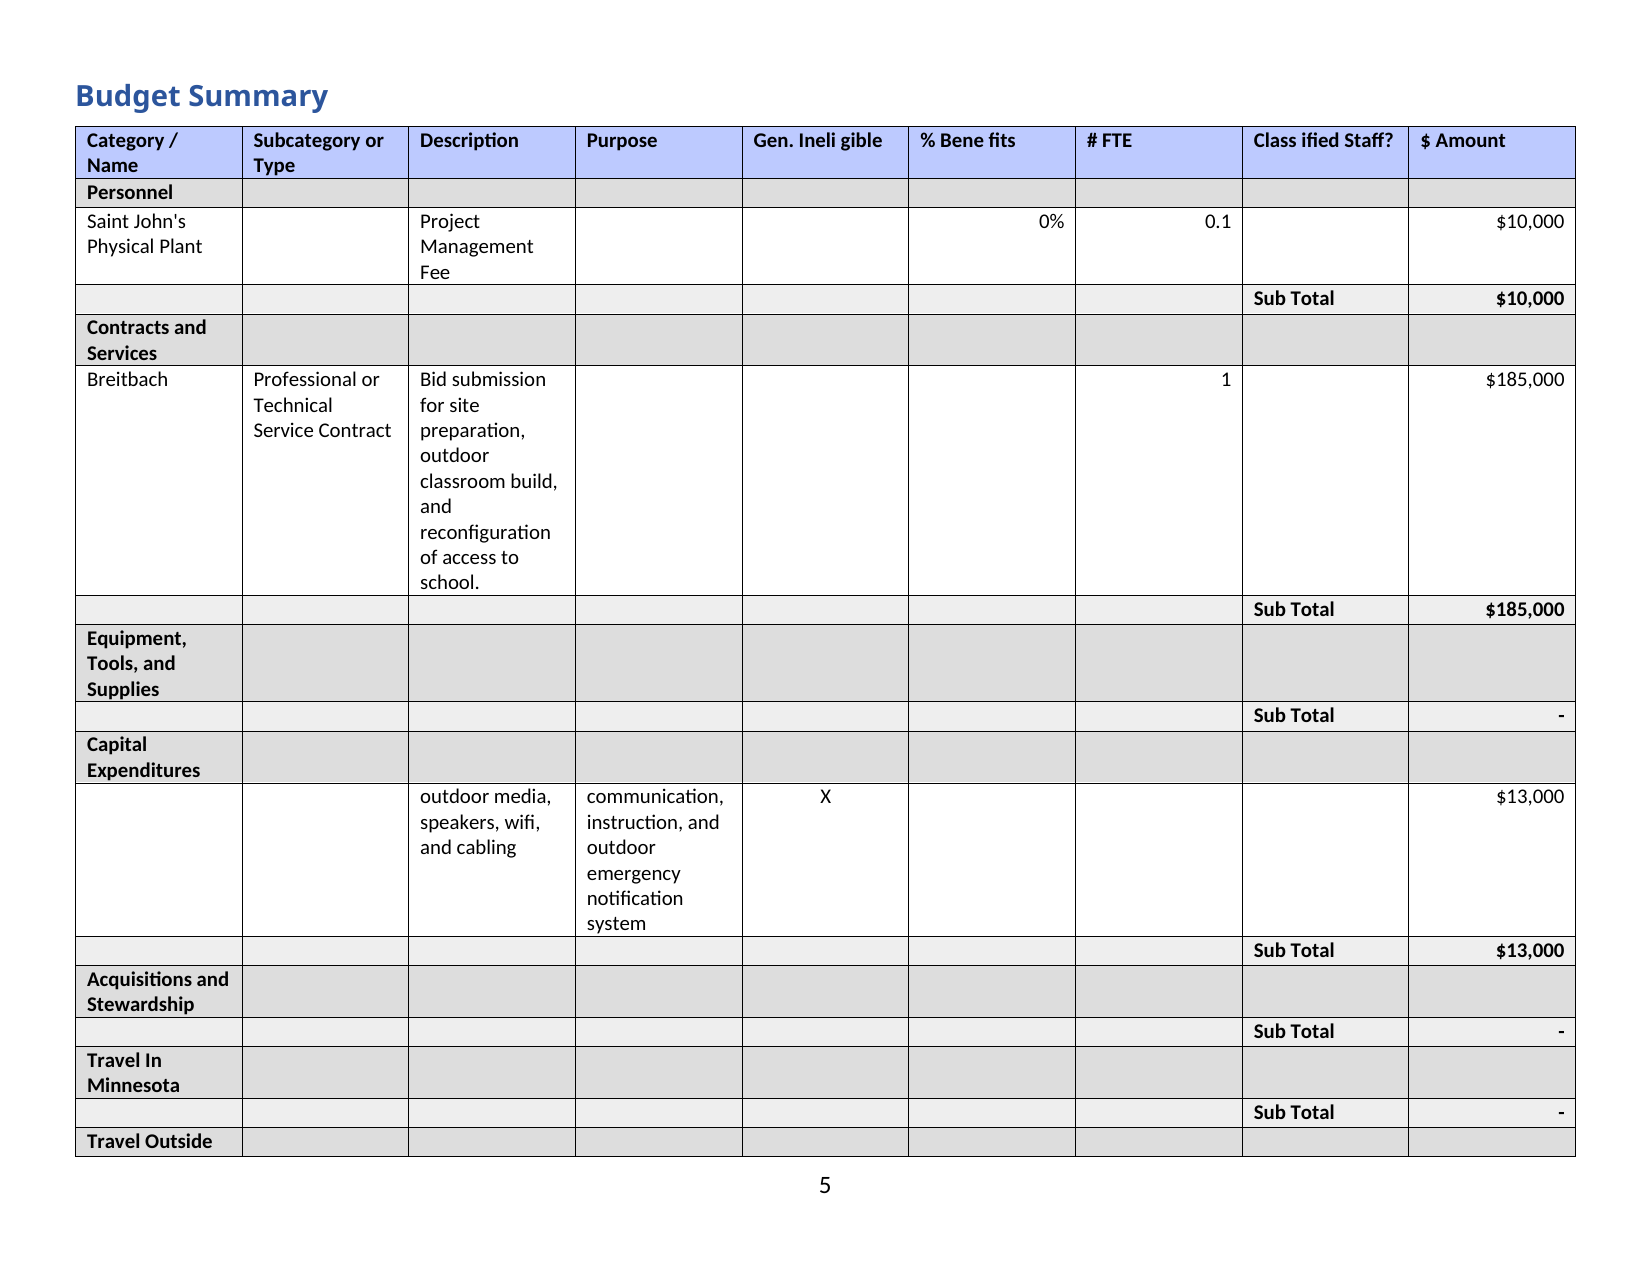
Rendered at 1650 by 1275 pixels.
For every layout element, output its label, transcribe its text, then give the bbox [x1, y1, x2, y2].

table_cell [243, 625, 408, 701]
table_cell [1076, 732, 1242, 782]
table_cell 1 [1076, 366, 1242, 595]
table_cell Project Management Fee [409, 208, 575, 284]
subtitle Budget Summary [75, 75, 1575, 115]
table_cell [743, 937, 908, 965]
table_cell $185,000 [1409, 596, 1575, 624]
table_cell Equipment, Tools, and Supplies [76, 625, 242, 701]
table_cell [243, 966, 408, 1017]
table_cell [76, 1128, 242, 1156]
table_cell [743, 179, 908, 207]
table_cell [576, 937, 742, 965]
table_cell Sub Total [1243, 596, 1408, 624]
table_cell [409, 596, 575, 624]
table_cell Travel In Minnesota [76, 1047, 242, 1098]
table_cell [743, 1018, 908, 1046]
table_cell [576, 1128, 742, 1156]
table_cell [243, 179, 408, 207]
table_cell [743, 625, 908, 701]
table_cell [909, 1047, 1075, 1098]
table_cell [909, 966, 1075, 1017]
table_cell [743, 732, 908, 782]
table_cell [1076, 702, 1242, 731]
table_cell [243, 784, 408, 936]
table_cell Breitbach [76, 366, 242, 595]
table_cell 0% [909, 208, 1075, 284]
table_cell [909, 315, 1075, 365]
table_cell [243, 1047, 408, 1098]
table_cell - [1409, 1018, 1575, 1046]
table_cell [1076, 179, 1242, 207]
table_cell [409, 732, 575, 782]
table_cell [743, 366, 908, 595]
table_cell Capital Expenditures [76, 732, 242, 782]
table_cell [1076, 285, 1242, 313]
table_cell $13,000 [1409, 784, 1575, 936]
table_cell [576, 966, 742, 1017]
table_cell [76, 1018, 242, 1046]
table_cell [1243, 625, 1408, 701]
table_cell $10,000 [1409, 285, 1575, 313]
table_header Gen. Ineli gible [743, 127, 908, 178]
table_cell [1076, 937, 1242, 965]
table_cell [409, 179, 575, 207]
table_cell [743, 596, 908, 624]
table_cell [1409, 1128, 1575, 1156]
table_header % Bene fits [909, 127, 1075, 178]
table_cell [243, 1099, 408, 1127]
table_cell [1076, 1099, 1242, 1127]
table_cell [1409, 179, 1575, 207]
table_cell [743, 1047, 908, 1098]
table_cell [576, 1018, 742, 1046]
table_cell [243, 285, 408, 313]
table_cell - [1409, 1099, 1575, 1127]
table_cell [909, 1128, 1075, 1156]
table_header Description [409, 127, 575, 178]
table_cell [409, 1128, 575, 1156]
table_cell [1409, 1047, 1575, 1098]
table_cell [409, 1047, 575, 1098]
table_cell [576, 315, 742, 365]
table_cell [1243, 179, 1408, 207]
table_cell $10,000 [1409, 208, 1575, 284]
table_cell [243, 702, 408, 731]
table_cell [409, 1018, 575, 1046]
table_cell [576, 596, 742, 624]
table_cell [743, 1128, 908, 1156]
table_cell [909, 366, 1075, 595]
table_cell [1076, 966, 1242, 1017]
table_cell [243, 596, 408, 624]
table_cell [743, 702, 908, 731]
table_header Category / Name [76, 127, 242, 178]
table_cell [1076, 1047, 1242, 1098]
table_cell [243, 208, 408, 284]
table_cell Sub Total [1243, 285, 1408, 313]
table_cell [1243, 208, 1408, 284]
table_cell outdoor media, speakers, wifi, and cabling [409, 784, 575, 936]
table_cell [576, 1099, 742, 1127]
table_cell [909, 1018, 1075, 1046]
table_cell [576, 208, 742, 284]
table_cell [576, 366, 742, 595]
table_cell [409, 966, 575, 1017]
table_cell [1409, 315, 1575, 365]
table_cell [576, 285, 742, 313]
table_cell [1076, 596, 1242, 624]
table_cell [1243, 315, 1408, 365]
table_cell [1243, 1047, 1408, 1098]
table_cell [743, 315, 908, 365]
table_cell [743, 285, 908, 313]
table_header Subcategory or Type [243, 127, 408, 178]
table_cell [76, 937, 242, 965]
table_cell [743, 1099, 908, 1127]
table_cell [409, 285, 575, 313]
table_cell communication, instruction, and outdoor emergency notification system [576, 784, 742, 936]
table_cell [1076, 1018, 1242, 1046]
table_cell [909, 784, 1075, 936]
table_cell Acquisitions and Stewardship [76, 966, 242, 1017]
table_cell [1243, 1128, 1408, 1156]
table_cell [576, 702, 742, 731]
table_cell $13,000 [1409, 937, 1575, 965]
table_cell [409, 315, 575, 365]
table_cell [1243, 732, 1408, 782]
table_header Class ified Staff? [1243, 127, 1408, 178]
table_cell [1076, 1128, 1242, 1156]
table_cell [1409, 732, 1575, 782]
table_cell [1243, 784, 1408, 936]
table_cell Sub Total [1243, 1099, 1408, 1127]
table_cell [909, 732, 1075, 782]
table_cell [243, 315, 408, 365]
table_cell [909, 1099, 1075, 1127]
table_cell [409, 937, 575, 965]
table_cell 0.1 [1076, 208, 1242, 284]
table_header $ Amount [1409, 127, 1575, 178]
table_header Purpose [576, 127, 742, 178]
table_cell [409, 702, 575, 731]
table_cell [409, 625, 575, 701]
table_cell [909, 702, 1075, 731]
table_cell [576, 732, 742, 782]
table_cell Saint John's Physical Plant [76, 208, 242, 284]
table_cell [1076, 315, 1242, 365]
table_cell [1076, 784, 1242, 936]
table_cell [76, 784, 242, 936]
table_cell Personnel [76, 179, 242, 207]
table_cell [576, 179, 742, 207]
table_cell Sub Total [1243, 937, 1408, 965]
table_cell [909, 179, 1075, 207]
table_cell Bid submission for site preparation, outdoor classroom build, and reconfiguration of access to school. [409, 366, 575, 595]
table_cell Professional or Technical Service Contract [243, 366, 408, 595]
table_header # FTE [1076, 127, 1242, 178]
table_cell [1409, 625, 1575, 701]
table_cell [409, 1099, 575, 1127]
table_cell [909, 625, 1075, 701]
table_cell [576, 1047, 742, 1098]
table_cell [909, 596, 1075, 624]
table_cell [1076, 625, 1242, 701]
table_cell [76, 285, 242, 313]
table_cell [909, 285, 1075, 313]
table_cell [1243, 366, 1408, 595]
table_cell [76, 702, 242, 731]
table_cell [243, 1128, 408, 1156]
table_cell [243, 732, 408, 782]
table_cell Contracts and Services [76, 315, 242, 365]
table_cell [576, 625, 742, 701]
table_cell Sub Total [1243, 702, 1408, 731]
table_cell [243, 937, 408, 965]
table_cell [743, 966, 908, 1017]
table_cell [76, 1099, 242, 1127]
table_cell - [1409, 702, 1575, 731]
table_cell X [743, 784, 908, 936]
table_cell [1409, 966, 1575, 1017]
table_cell $185,000 [1409, 366, 1575, 595]
table_cell [743, 208, 908, 284]
table_cell Sub Total [1243, 1018, 1408, 1046]
table_cell [243, 1018, 408, 1046]
table_cell [76, 596, 242, 624]
table_cell [1243, 966, 1408, 1017]
table_cell [909, 937, 1075, 965]
